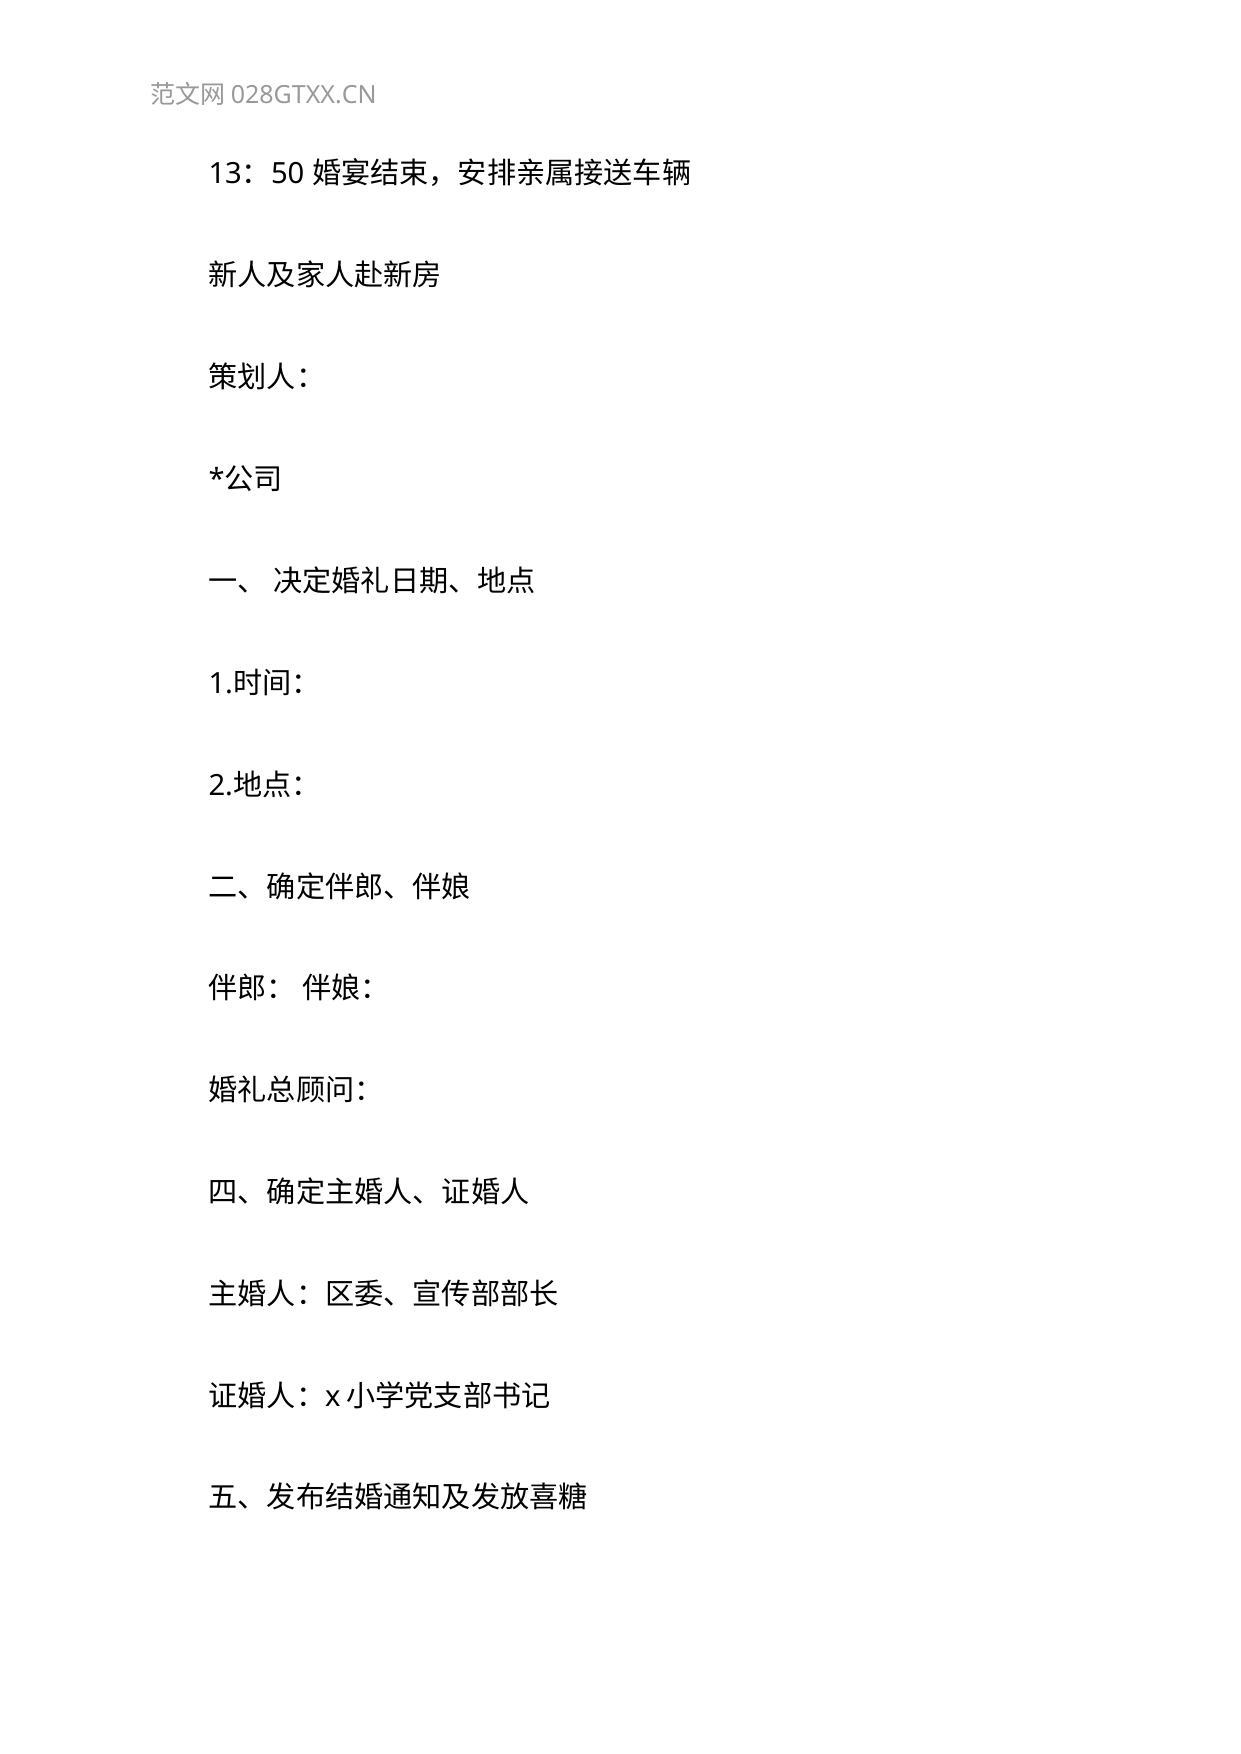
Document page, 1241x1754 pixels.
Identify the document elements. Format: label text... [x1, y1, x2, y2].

text 二、确定伴郎、伴娘 [150, 863, 1090, 906]
text 新人及家人赴新房 [150, 252, 1090, 294]
text 证婚人：x小学党支部书记 [150, 1372, 1090, 1414]
text *公司 [150, 456, 1090, 498]
text 策划人： [150, 354, 1090, 396]
text 四、确定主婚人、证婚人 [150, 1168, 1090, 1211]
text 1.时间： [150, 659, 1090, 702]
text 13：50 婚宴结束，安排亲属接送车辆 [150, 150, 1090, 192]
text 2.地点： [150, 761, 1090, 804]
text 一、 决定婚礼日期、地点 [150, 557, 1090, 600]
text 五、发布结婚通知及发放喜糖 [150, 1474, 1090, 1516]
text 婚礼总顾问： [150, 1067, 1090, 1109]
text 伴郎： 伴娘： [150, 965, 1090, 1007]
text 主婚人：区委、宣传部部长 [150, 1270, 1090, 1313]
